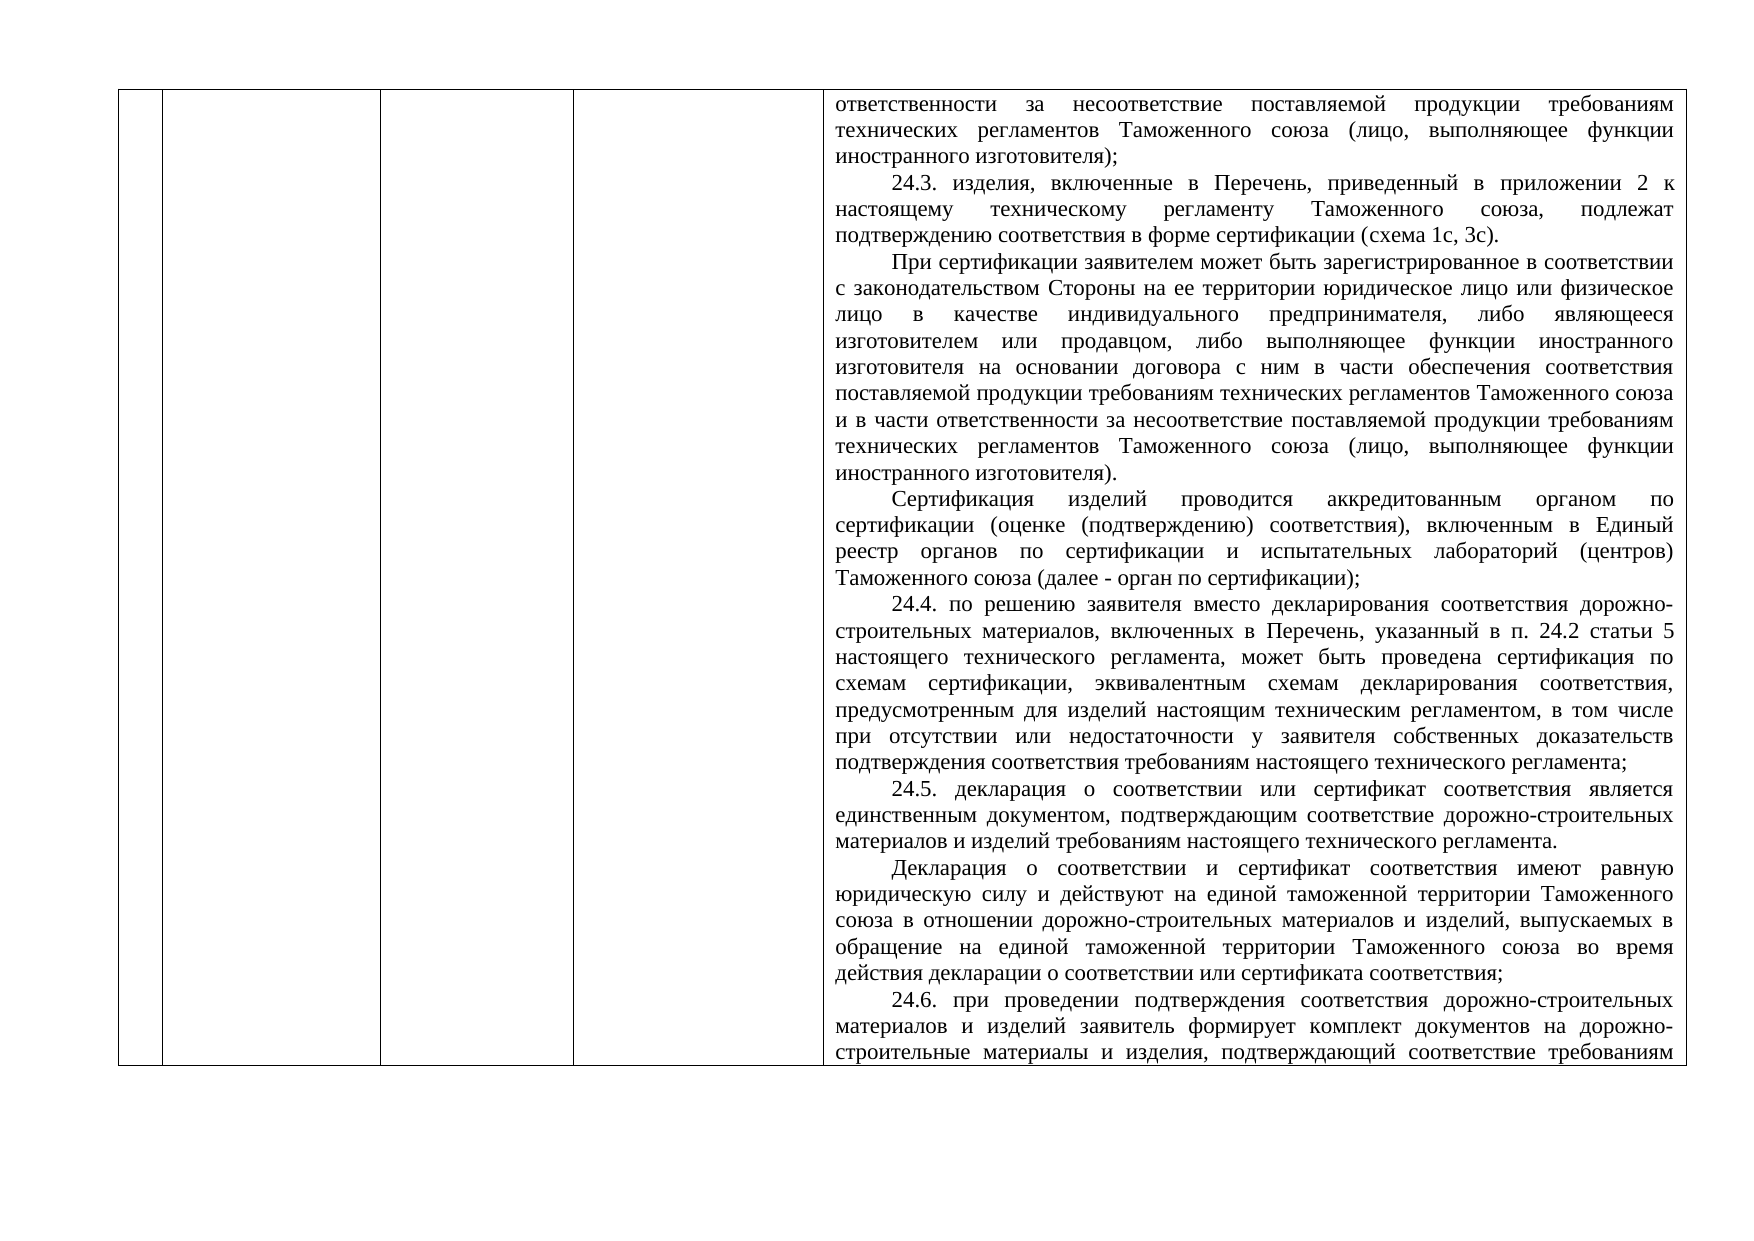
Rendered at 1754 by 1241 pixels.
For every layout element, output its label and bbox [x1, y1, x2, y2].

table_cell [574, 90, 823, 1065]
table_cell [824, 90, 1686, 1065]
